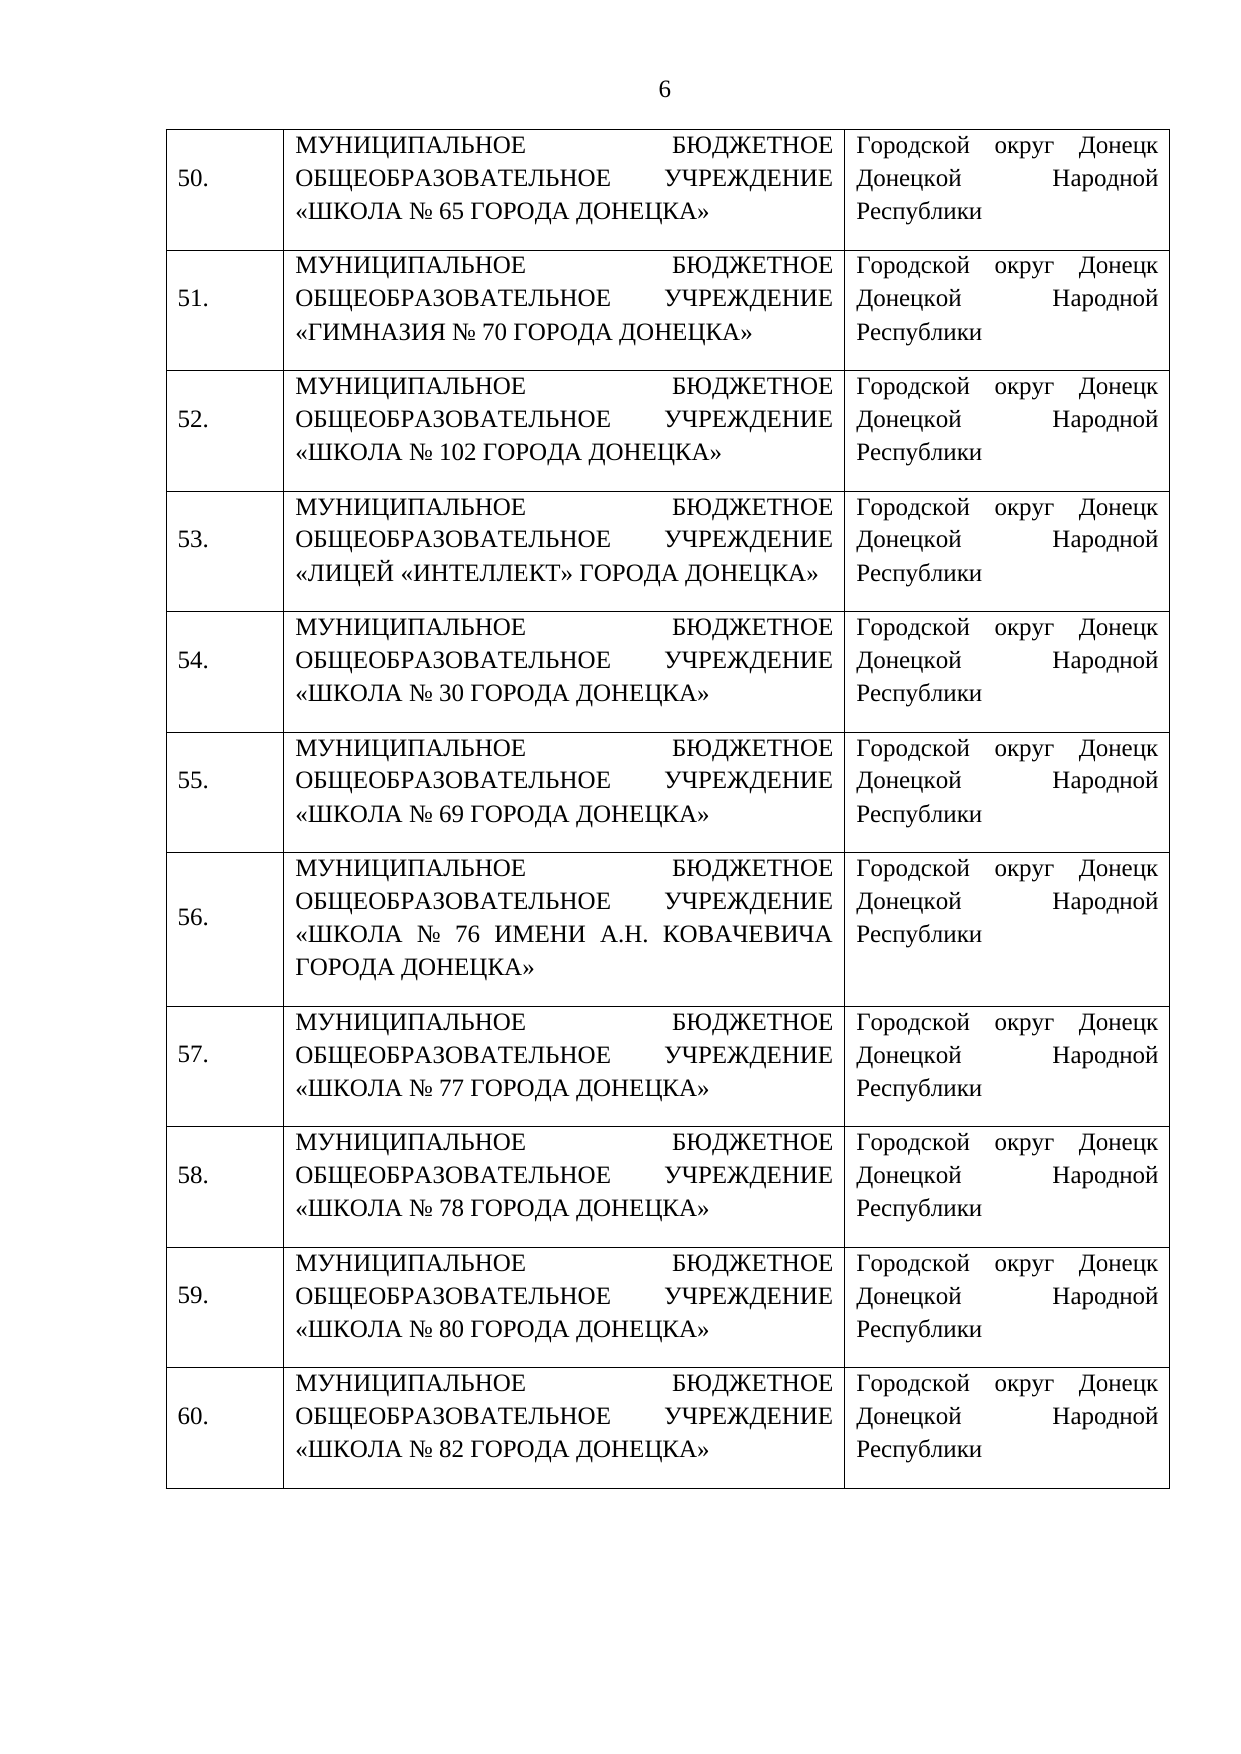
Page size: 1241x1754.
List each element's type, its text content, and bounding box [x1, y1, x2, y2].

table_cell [845, 130, 1169, 249]
table_cell Городской округ Донецк Донецкой Народной Республики [845, 1127, 1169, 1247]
table_cell Городской округ Донецк Донецкой Народной Республики [845, 371, 1169, 491]
table_cell [167, 492, 283, 611]
table_cell МУНИЦИПАЛЬНОЕ БЮДЖЕТНОЕ ОБЩЕОБРАЗОВАТЕЛЬНОЕ УЧРЕЖДЕНИЕ «ГИМНАЗИЯ № 70 ГОРОДА ДОНЕЦКА» [284, 251, 844, 370]
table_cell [845, 1248, 1169, 1367]
table_cell Городской округ Донецк Донецкой Народной Республики [845, 733, 1169, 852]
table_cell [845, 1368, 1169, 1488]
table_cell Городской округ Донецк Донецкой Народной Республики [845, 853, 1169, 1006]
table_cell Городской округ Донецк Донецкой Народной Республики [845, 1007, 1169, 1126]
table_cell МУНИЦИПАЛЬНОЕ БЮДЖЕТНОЕ ОБЩЕОБРАЗОВАТЕЛЬНОЕ УЧРЕЖДЕНИЕ «ШКОЛА № 65 ГОРОДА ДОНЕЦКА» [284, 130, 844, 249]
table_cell [167, 612, 283, 732]
table_cell [167, 371, 283, 491]
table_cell [167, 733, 283, 852]
table_cell МУНИЦИПАЛЬНОЕ БЮДЖЕТНОЕ ОБЩЕОБРАЗОВАТЕЛЬНОЕ УЧРЕЖДЕНИЕ «ШКОЛА № 102 ГОРОДА ДОНЕЦКА» [284, 371, 844, 491]
table_cell Городской округ Донецк Донецкой Народной Республики [845, 492, 1169, 611]
table_cell [167, 853, 283, 1006]
table_cell МУНИЦИПАЛЬНОЕ БЮДЖЕТНОЕ ОБЩЕОБРАЗОВАТЕЛЬНОЕ УЧРЕЖДЕНИЕ «ШКОЛА № 82 ГОРОДА ДОНЕЦКА» [284, 1368, 844, 1488]
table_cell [845, 251, 1169, 370]
table_cell [167, 1127, 283, 1247]
table_cell МУНИЦИПАЛЬНОЕ БЮДЖЕТНОЕ ОБЩЕОБРАЗОВАТЕЛЬНОЕ УЧРЕЖДЕНИЕ «ШКОЛА № 69 ГОРОДА ДОНЕЦКА» [284, 733, 844, 852]
table_cell [167, 251, 283, 370]
table_cell МУНИЦИПАЛЬНОЕ БЮДЖЕТНОЕ ОБЩЕОБРАЗОВАТЕЛЬНОЕ УЧРЕЖДЕНИЕ «ШКОЛА № 77 ГОРОДА ДОНЕЦКА» [284, 1007, 844, 1126]
table_cell МУНИЦИПАЛЬНОЕ БЮДЖЕТНОЕ ОБЩЕОБРАЗОВАТЕЛЬНОЕ УЧРЕЖДЕНИЕ «ЛИЦЕЙ «ИНТЕЛЛЕКТ» ГОРОДА ДОНЕЦКА» [284, 492, 844, 611]
table_cell Городской округ Донецк Донецкой Народной Республики [845, 612, 1169, 732]
table_cell [167, 1368, 283, 1488]
table_cell МУНИЦИПАЛЬНОЕ БЮДЖЕТНОЕ ОБЩЕОБРАЗОВАТЕЛЬНОЕ УЧРЕЖДЕНИЕ «ШКОЛА № 80 ГОРОДА ДОНЕЦКА» [284, 1248, 844, 1367]
table_cell [167, 1248, 283, 1367]
table_cell [167, 130, 283, 249]
table_cell МУНИЦИПАЛЬНОЕ БЮДЖЕТНОЕ ОБЩЕОБРАЗОВАТЕЛЬНОЕ УЧРЕЖДЕНИЕ «ШКОЛА № 76 ИМЕНИ А.Н. КОВАЧЕВИЧА ГОРОДА ДОНЕЦКА» [284, 853, 844, 1006]
table_cell МУНИЦИПАЛЬНОЕ БЮДЖЕТНОЕ ОБЩЕОБРАЗОВАТЕЛЬНОЕ УЧРЕЖДЕНИЕ «ШКОЛА № 78 ГОРОДА ДОНЕЦКА» [284, 1127, 844, 1247]
table_cell МУНИЦИПАЛЬНОЕ БЮДЖЕТНОЕ ОБЩЕОБРАЗОВАТЕЛЬНОЕ УЧРЕЖДЕНИЕ «ШКОЛА № 30 ГОРОДА ДОНЕЦКА» [284, 612, 844, 732]
table_cell [167, 1007, 283, 1126]
